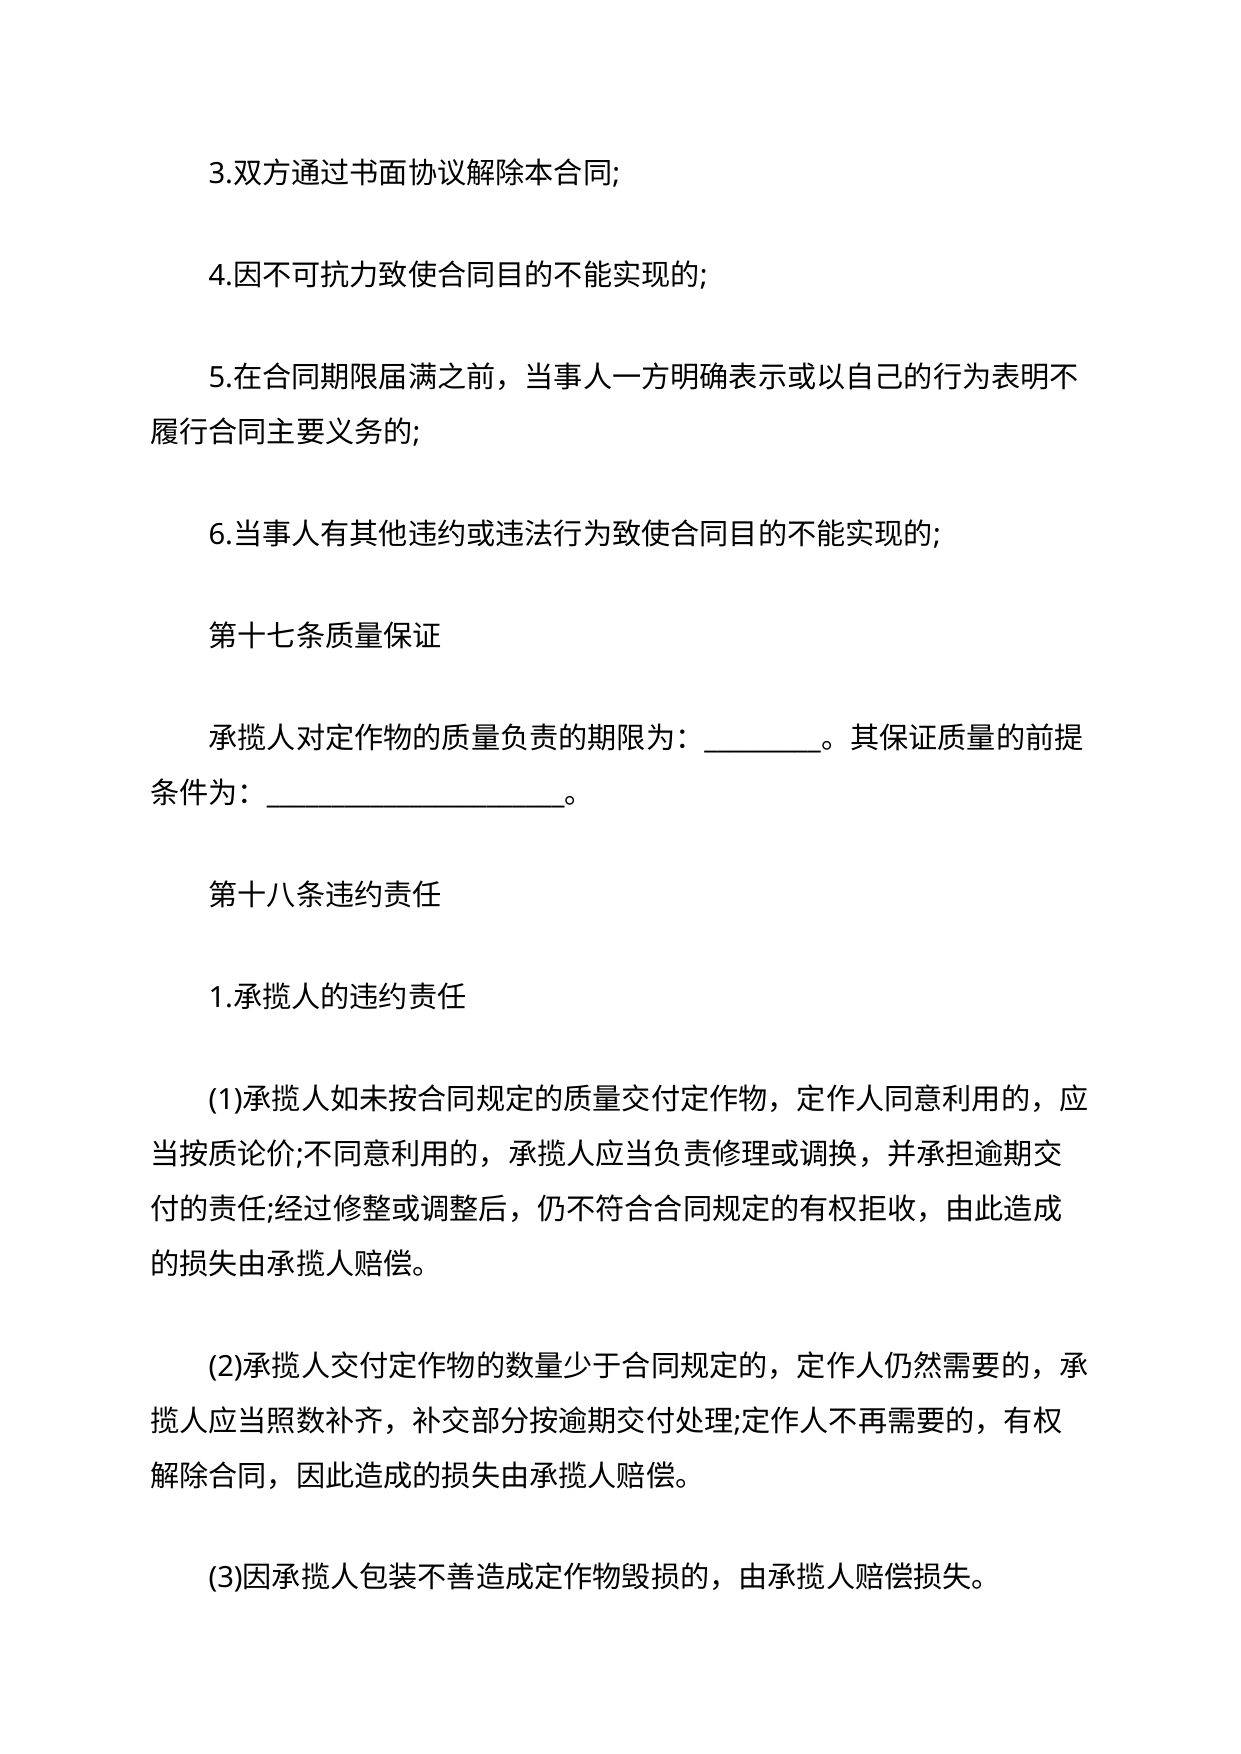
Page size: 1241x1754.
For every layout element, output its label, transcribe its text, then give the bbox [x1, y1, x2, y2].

text 第十八条违约责任 [150, 872, 1090, 914]
text 6.当事人有其他违约或违法行为致使合同目的不能实现的; [150, 511, 1090, 553]
text 承揽人对定作物的质量负责的期限为：_________。其保证质量的前提条件为：_______________________。 [150, 715, 1090, 812]
text 第十七条质量保证 [150, 613, 1090, 655]
text (1)承揽人如未按合同规定的质量交付定作物，定作人同意利用的，应当按质论价;不同意利用的，承揽人应当负责修理或调换，并承担逾期交付的责任;经过修整或调整后，仍不符合合同规定的有权拒收，由此造成的损失由承揽人赔偿。 [150, 1075, 1090, 1283]
text 1.承揽人的违约责任 [150, 973, 1090, 1016]
text 5.在合同期限届满之前，当事人一方明确表示或以自己的行为表明不履行合同主要义务的; [150, 354, 1090, 451]
text (2)承揽人交付定作物的数量少于合同规定的，定作人仍然需要的，承揽人应当照数补齐，补交部分按逾期交付处理;定作人不再需要的，有权解除合同，因此造成的损失由承揽人赔偿。 [150, 1342, 1090, 1494]
text 4.因不可抗力致使合同目的不能实现的; [150, 252, 1090, 294]
text 3.双方通过书面协议解除本合同; [150, 150, 1090, 192]
text (3)因承揽人包装不善造成定作物毁损的，由承揽人赔偿损失。 [150, 1554, 1090, 1596]
